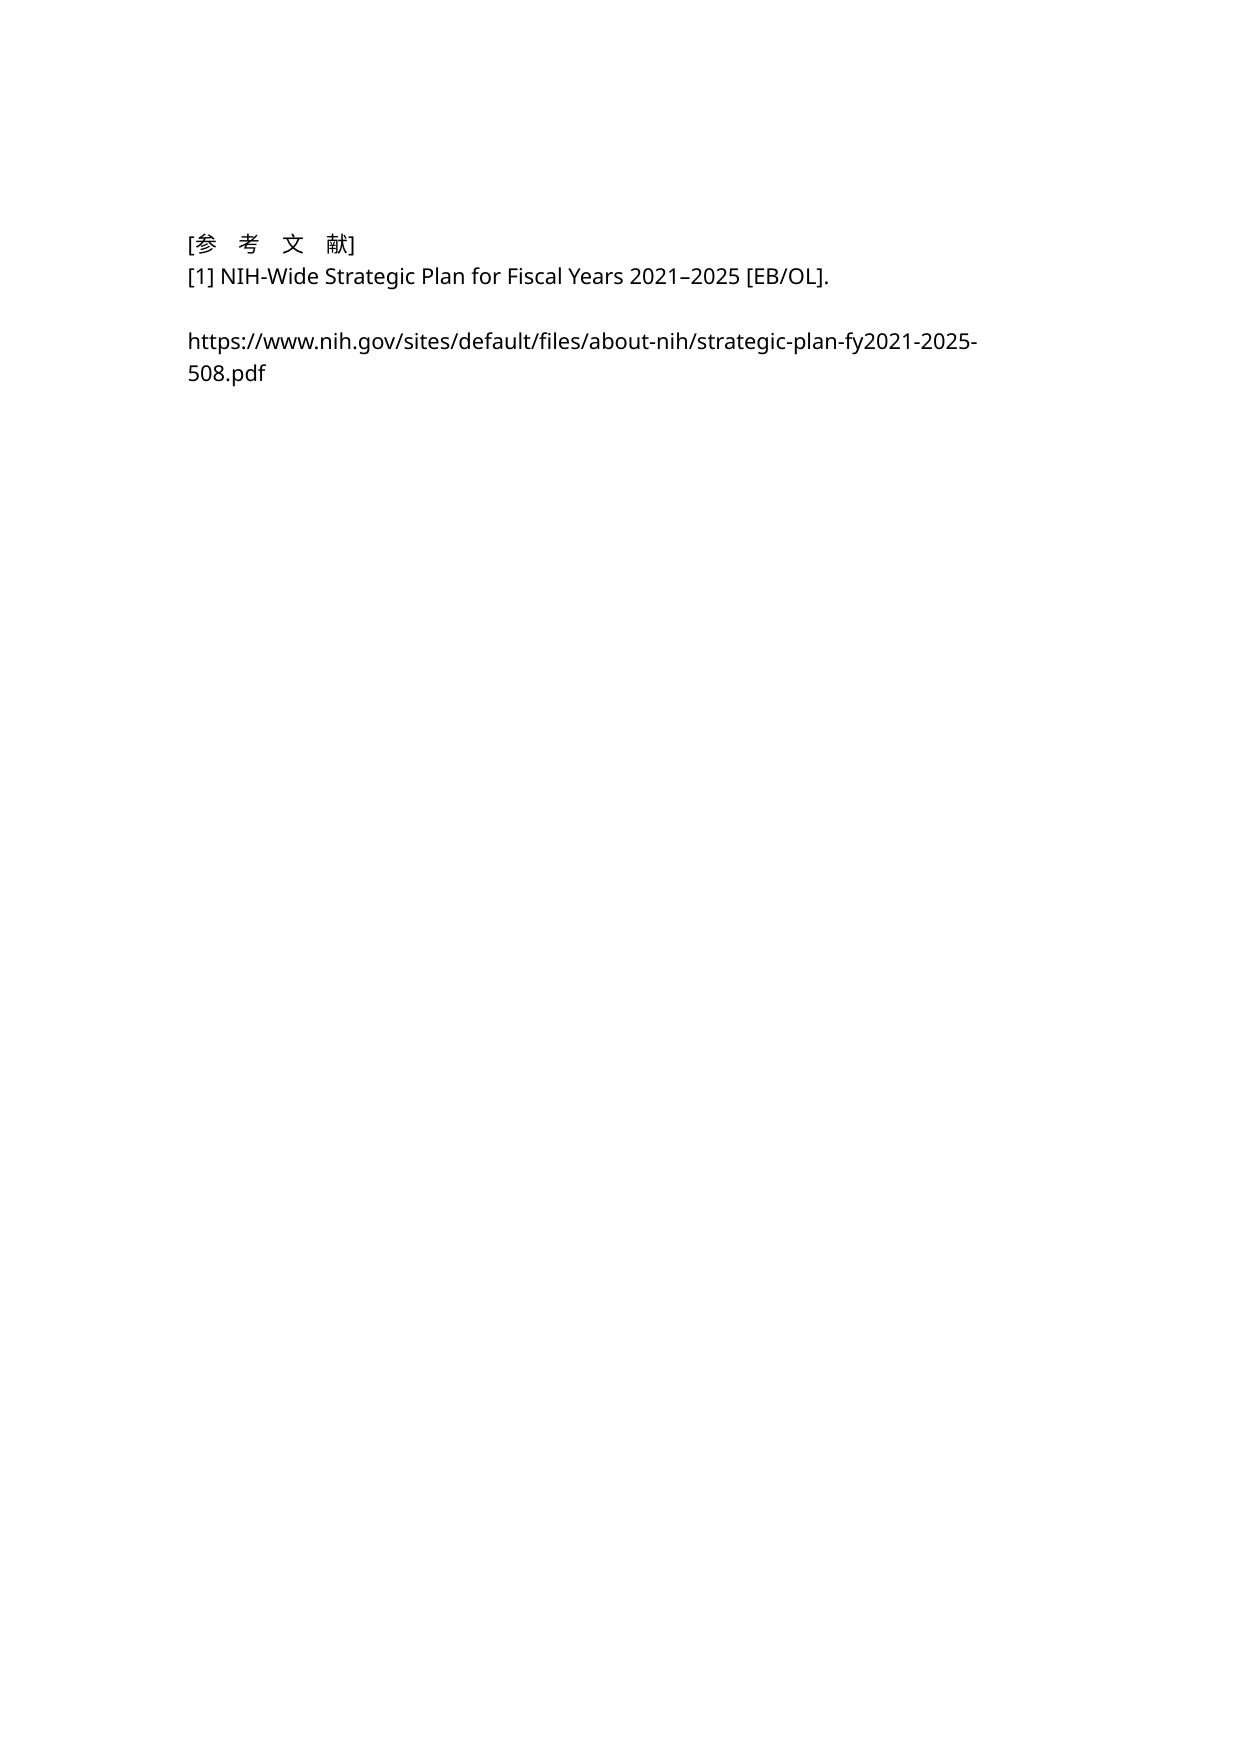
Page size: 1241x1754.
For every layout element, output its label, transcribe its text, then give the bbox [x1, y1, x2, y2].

text [1] NIH-Wide Strategic Plan for Fiscal Years 2021–2025 [EB/OL]. [187, 259, 1053, 292]
text https://www.nih.gov/sites/default/files/about-nih/strategic-plan-fy2021-2025-508.pdf [187, 324, 1053, 389]
text [参 考 文 献] [187, 227, 1053, 259]
